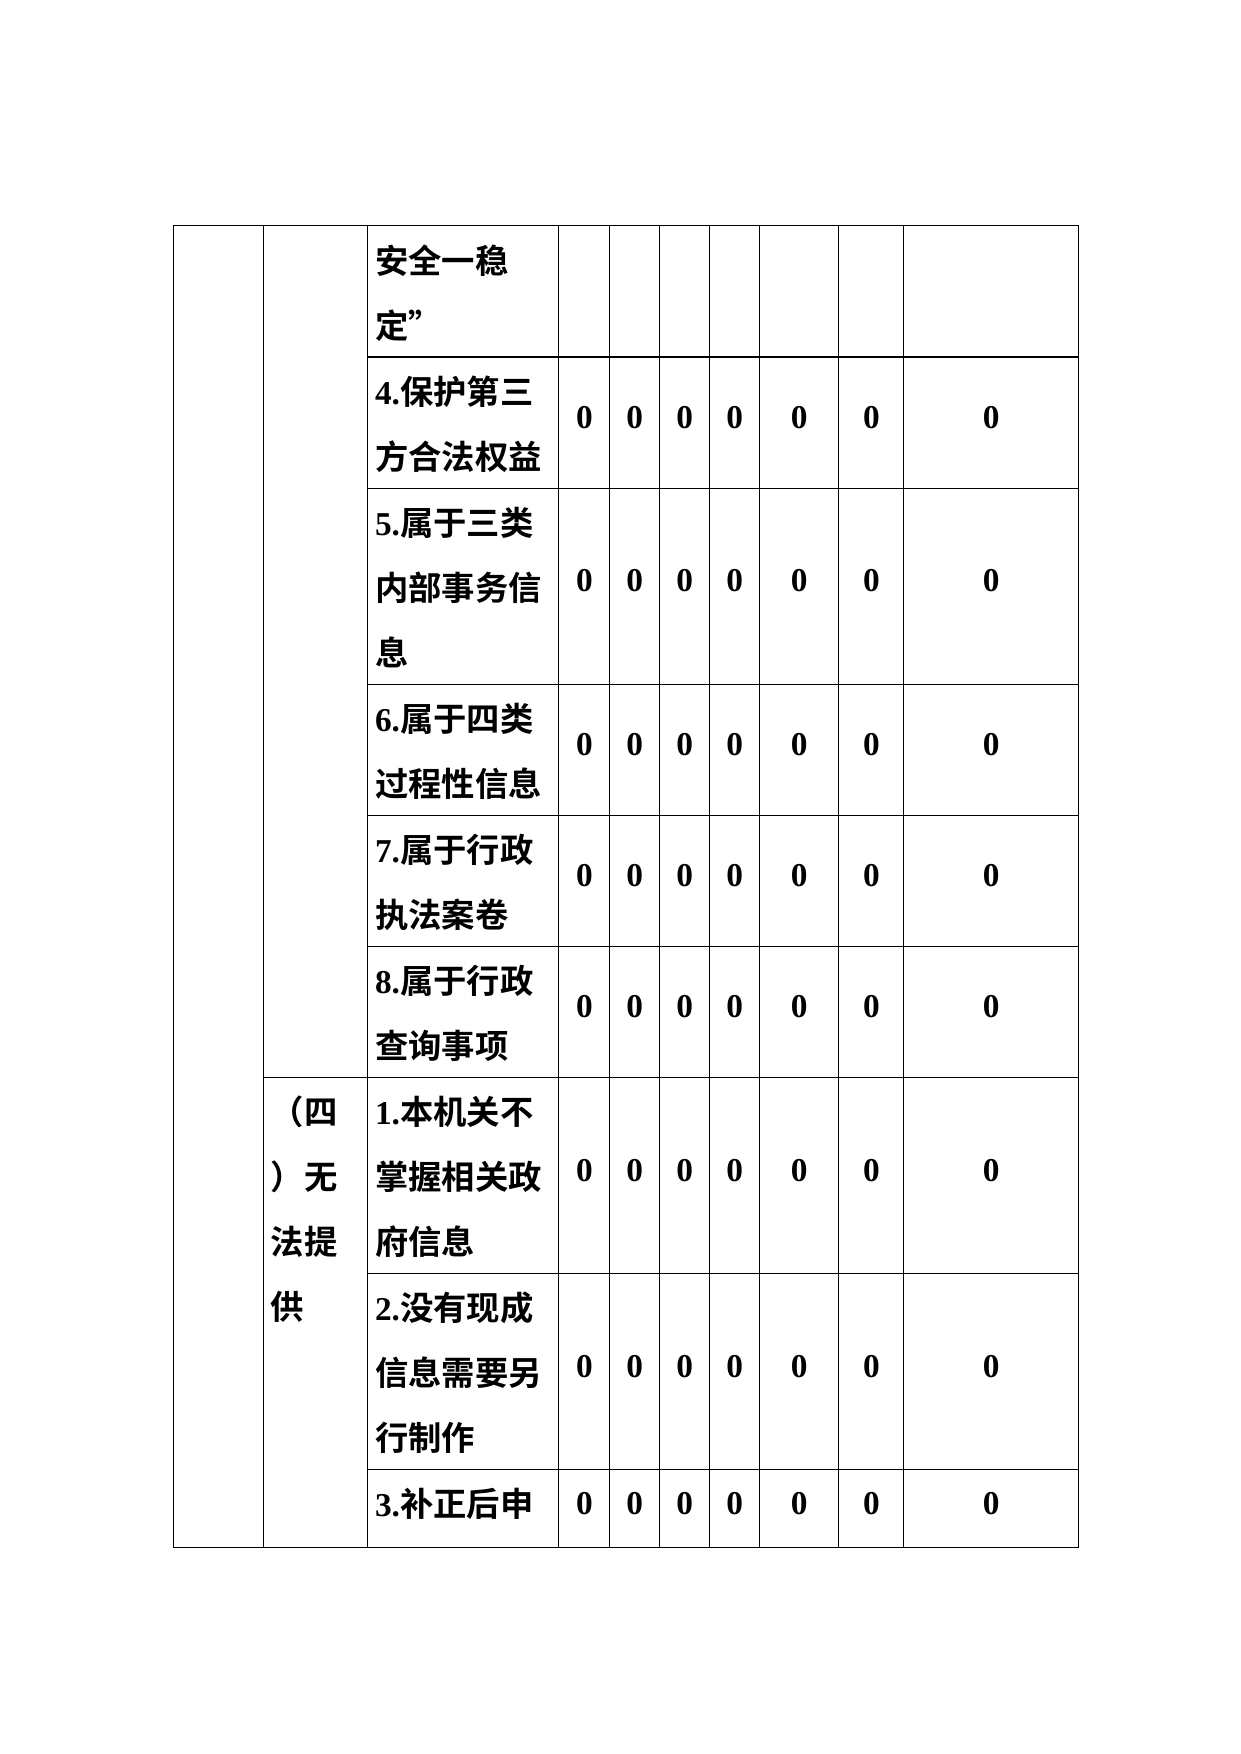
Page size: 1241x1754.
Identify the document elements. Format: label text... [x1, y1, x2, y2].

table_cell 8.属于行政查询事项 [368, 947, 558, 1077]
table_cell 0 [610, 1470, 659, 1547]
table_cell 0 [559, 1274, 609, 1469]
table_cell 0 [760, 358, 838, 487]
table_cell 0 [839, 947, 903, 1077]
table_cell 0 [610, 947, 659, 1077]
table_cell 0 [610, 358, 659, 487]
table_cell 0 [760, 685, 838, 814]
table_cell 0 [559, 1078, 609, 1273]
table_cell 0 [839, 1274, 903, 1469]
table_cell 0 [559, 685, 609, 814]
table_cell 0 [904, 226, 1078, 356]
table_cell 0 [760, 226, 838, 356]
table_cell 0 [710, 1274, 759, 1469]
table_cell 0 [839, 489, 903, 683]
table_cell 3.补正后申请内容仍不明确 [368, 1470, 558, 1547]
table_cell 7.属于行政执法案卷 [368, 816, 558, 946]
table_cell （四）无法提供 [264, 1078, 367, 1547]
table_cell 0 [839, 1078, 903, 1273]
table_cell 0 [559, 1470, 609, 1547]
table_cell 0 [904, 1470, 1078, 1547]
table_cell 0 [710, 358, 759, 487]
table_cell 0 [610, 685, 659, 814]
table_cell 0 [839, 358, 903, 487]
table_cell 0 [610, 816, 659, 946]
table_cell 0 [904, 685, 1078, 814]
table_cell 0 [710, 947, 759, 1077]
table_cell 0 [904, 816, 1078, 946]
table_cell 0 [660, 947, 709, 1077]
table_cell 0 [660, 685, 709, 814]
table_cell 0 [559, 226, 609, 356]
table_cell 0 [760, 947, 838, 1077]
table_cell 6.属于四类过程性信息 [368, 685, 558, 814]
table_cell 0 [710, 685, 759, 814]
table_cell 0 [660, 1470, 709, 1547]
table_cell 5.属于三类内部事务信息 [368, 489, 558, 683]
table_cell 0 [660, 1078, 709, 1273]
table_cell 2.没有现成信息需要另行制作 [368, 1274, 558, 1469]
table_cell 0 [710, 816, 759, 946]
table_cell 0 [760, 1470, 838, 1547]
table_cell 0 [904, 947, 1078, 1077]
table_cell 0 [610, 1078, 659, 1273]
table_cell 0 [710, 1078, 759, 1273]
table_cell 0 [839, 685, 903, 814]
table_cell 0 [660, 358, 709, 487]
table_cell 0 [839, 1470, 903, 1547]
table_cell 0 [710, 489, 759, 683]
table_cell 1.本机关不掌握相关政府信息 [368, 1078, 558, 1273]
table_cell 0 [660, 816, 709, 946]
table_cell 0 [559, 358, 609, 487]
table_cell 0 [760, 1274, 838, 1469]
table_cell 4.保护第三方合法权益 [368, 358, 558, 487]
table_cell 0 [559, 816, 609, 946]
table_cell 0 [660, 1274, 709, 1469]
table_cell 0 [610, 1274, 659, 1469]
table_cell 0 [660, 226, 709, 356]
table_cell 0 [904, 1274, 1078, 1469]
table_cell 0 [710, 226, 759, 356]
table_cell 0 [839, 816, 903, 946]
table_cell 0 [839, 226, 903, 356]
table_cell 0 [610, 226, 659, 356]
table_cell 0 [559, 947, 609, 1077]
table_cell 0 [760, 489, 838, 683]
table_cell 0 [904, 1078, 1078, 1273]
table_cell 0 [904, 489, 1078, 683]
table_cell 0 [760, 1078, 838, 1273]
table_cell 0 [559, 489, 609, 683]
table_cell 0 [760, 816, 838, 946]
table_cell 3.危及“三安全一稳定” [368, 226, 558, 356]
table_cell 0 [660, 489, 709, 683]
table_cell 0 [710, 1470, 759, 1547]
table_cell 0 [610, 489, 659, 683]
table_cell 0 [904, 358, 1078, 487]
